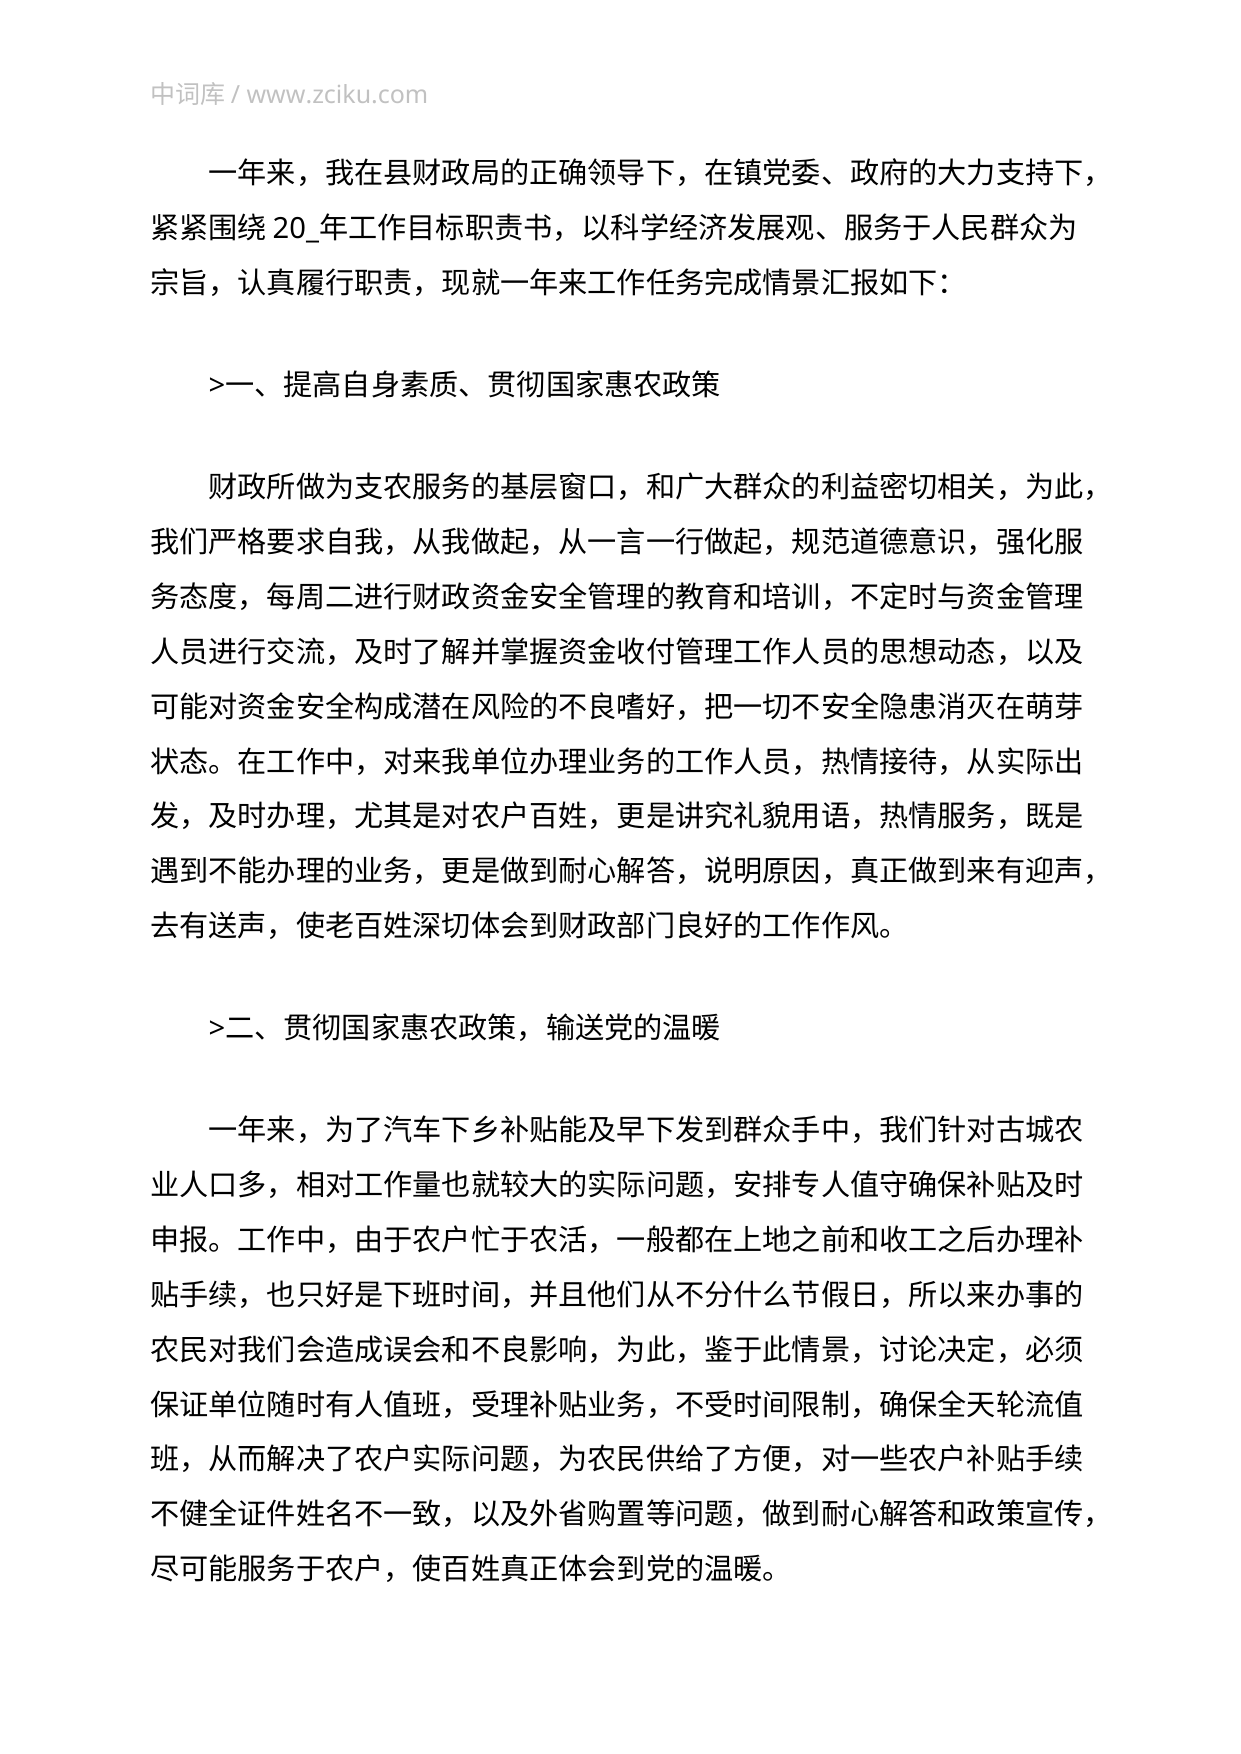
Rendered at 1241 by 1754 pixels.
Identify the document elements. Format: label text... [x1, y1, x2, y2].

text >一、提高自身素质、贯彻国家惠农政策 [150, 362, 1090, 404]
text 一年来，我在县财政局的正确领导下，在镇党委、政府的大力支持下，紧紧围绕20_年工作目标职责书，以科学经济发展观、服务于人民群众为宗旨，认真履行职责，现就一年来工作任务完成情景汇报如下： [150, 150, 1090, 302]
text >二、贯彻国家惠农政策，输送党的温暖 [150, 1004, 1090, 1047]
text 一年来，为了汽车下乡补贴能及早下发到群众手中，我们针对古城农业人口多，相对工作量也就较大的实际问题，安排专人值守确保补贴及时申报。工作中，由于农户忙于农活，一般都在上地之前和收工之后办理补贴手续，也只好是下班时间，并且他们从不分什么节假日，所以来办事的农民对我们会造成误会和不良影响，为此，鉴于此情景，讨论决定，必须保证单位随时有人值班，受理补贴业务，不受时间限制，确保全天轮流值班，从而解决了农户实际问题，为农民供给了方便，对一些农户补贴手续不健全证件姓名不一致，以及外省购置等问题，做到耐心解答和政策宣传，尽可能服务于农户，使百姓真正体会到党的温暖。 [150, 1107, 1090, 1588]
text 财政所做为支农服务的基层窗口，和广大群众的利益密切相关，为此，我们严格要求自我，从我做起，从一言一行做起，规范道德意识，强化服务态度，每周二进行财政资金安全管理的教育和培训，不定时与资金管理人员进行交流，及时了解并掌握资金收付管理工作人员的思想动态，以及可能对资金安全构成潜在风险的不良嗜好，把一切不安全隐患消灭在萌芽状态。在工作中，对来我单位办理业务的工作人员，热情接待，从实际出发，及时办理，尤其是对农户百姓，更是讲究礼貌用语，热情服务，既是遇到不能办理的业务，更是做到耐心解答，说明原因，真正做到来有迎声，去有送声，使老百姓深切体会到财政部门良好的工作作风。 [150, 464, 1090, 945]
